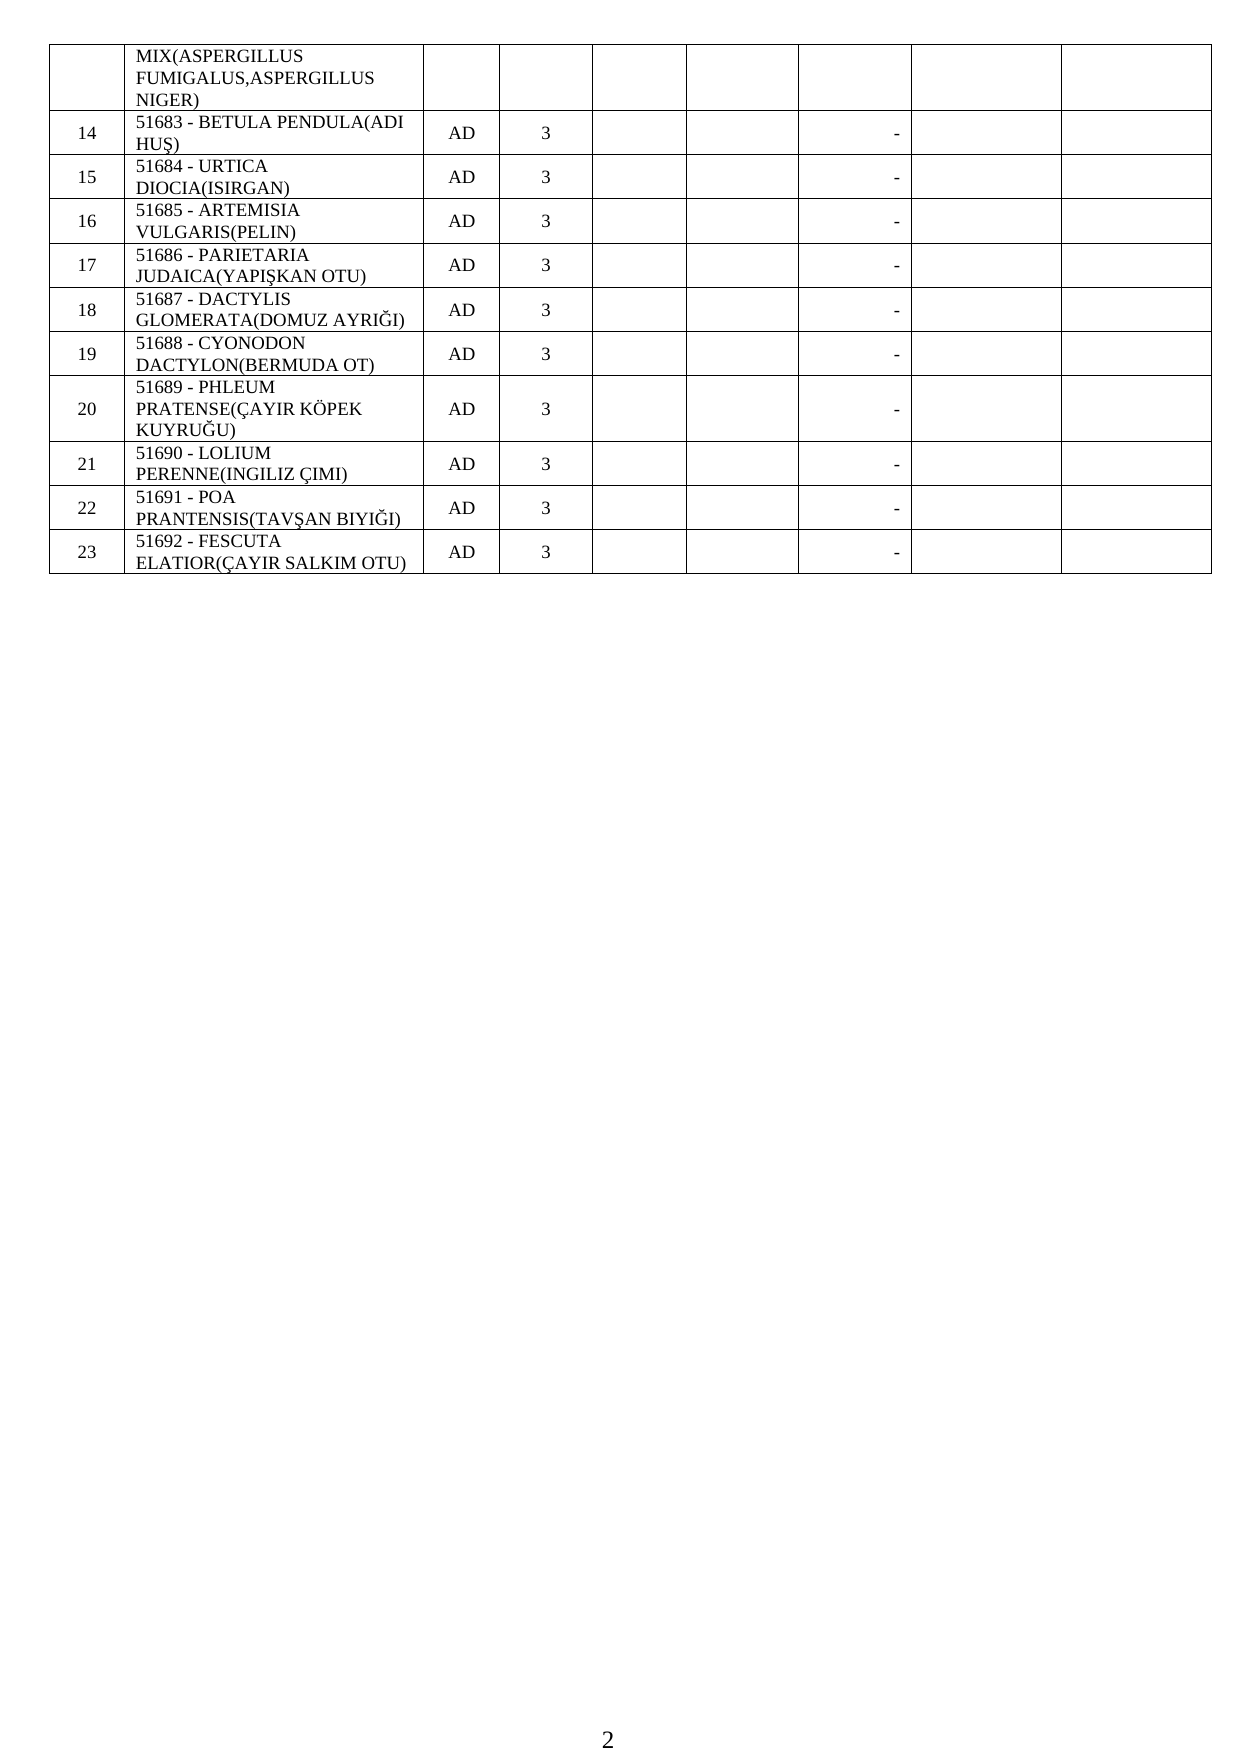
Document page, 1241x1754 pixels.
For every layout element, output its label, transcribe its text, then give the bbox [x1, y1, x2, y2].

table_cell AD [424, 442, 499, 485]
table_cell AD [424, 155, 499, 198]
table_cell 3 [500, 244, 592, 287]
table_cell [912, 376, 1061, 441]
table_cell [687, 199, 798, 242]
table_cell [593, 288, 686, 331]
table_cell 3 [500, 45, 592, 110]
table_cell [1062, 332, 1211, 375]
table_cell - [799, 244, 911, 287]
table_cell [912, 111, 1061, 154]
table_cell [125, 45, 423, 110]
table_cell 3 [500, 199, 592, 242]
table_cell [593, 111, 686, 154]
table_cell - [799, 530, 911, 573]
table_cell [687, 244, 798, 287]
table_cell [1062, 155, 1211, 198]
table_cell [593, 199, 686, 242]
table_cell - [799, 332, 911, 375]
table_cell 16 [50, 199, 124, 242]
table_cell 23 [50, 530, 124, 573]
table_cell AD [424, 486, 499, 529]
table_cell [687, 155, 798, 198]
table_cell 3 [500, 288, 592, 331]
table_cell [593, 244, 686, 287]
table_cell [1062, 376, 1211, 441]
table_cell 21 [50, 442, 124, 485]
table_cell - [799, 442, 911, 485]
table_cell [593, 530, 686, 573]
table_cell 51683 - BETULA PENDULA(ADI HUŞ) [125, 111, 423, 154]
table_cell AD [424, 199, 499, 242]
table_cell [687, 45, 798, 110]
table_cell 17 [50, 244, 124, 287]
table_cell [912, 332, 1061, 375]
table_cell - [799, 486, 911, 529]
table_cell [593, 442, 686, 485]
table_cell [912, 530, 1061, 573]
table_cell [1062, 244, 1211, 287]
table_cell [1062, 442, 1211, 485]
table_cell 19 [50, 332, 124, 375]
table_cell [687, 442, 798, 485]
table_cell [687, 530, 798, 573]
table_cell [1062, 111, 1211, 154]
table_cell AD [424, 376, 499, 441]
table_cell [912, 288, 1061, 331]
table_cell 3 [500, 332, 592, 375]
table_cell [1062, 45, 1211, 110]
table_cell - [799, 111, 911, 154]
table_cell 51686 - PARIETARIA JUDAICA(YAPIŞKAN OTU) [125, 244, 423, 287]
table_cell 51692 - FESCUTA ELATIOR(ÇAYIR SALKIM OTU) [125, 530, 423, 573]
table_cell 51687 - DACTYLIS GLOMERATA(DOMUZ AYRIĞI) [125, 288, 423, 331]
table_cell [593, 155, 686, 198]
table_cell - [799, 199, 911, 242]
table_cell AD [424, 244, 499, 287]
table_cell [687, 376, 798, 441]
table_cell [912, 155, 1061, 198]
table_cell 3 [500, 486, 592, 529]
table_cell [593, 486, 686, 529]
table_cell [912, 442, 1061, 485]
table_cell 51689 - PHLEUM PRATENSE(ÇAYIR KÖPEK KUYRUĞU) [125, 376, 423, 441]
table_cell [912, 486, 1061, 529]
table_cell 18 [50, 288, 124, 331]
table_cell [687, 332, 798, 375]
table_cell AD [424, 288, 499, 331]
table_cell [687, 288, 798, 331]
table_cell 3 [500, 442, 592, 485]
table_cell 13 [50, 45, 124, 110]
table_cell 51688 - CYONODON DACTYLON(BERMUDA OT) [125, 332, 423, 375]
table_cell 15 [50, 155, 124, 198]
table_cell 3 [500, 111, 592, 154]
table_cell 3 [500, 376, 592, 441]
table_cell - [799, 376, 911, 441]
table_cell [1062, 486, 1211, 529]
table_cell [912, 244, 1061, 287]
table_cell [1062, 288, 1211, 331]
table_cell 14 [50, 111, 124, 154]
table_cell [593, 376, 686, 441]
table_cell [1062, 199, 1211, 242]
table_cell [593, 332, 686, 375]
table_cell AD [424, 332, 499, 375]
table_cell 51685 - ARTEMISIA VULGARIS(PELIN) [125, 199, 423, 242]
table_cell - [799, 45, 911, 110]
table_cell AD [424, 530, 499, 573]
table_cell [912, 45, 1061, 110]
table_cell 3 [500, 155, 592, 198]
table_cell 3 [500, 530, 592, 573]
table_cell 51691 - POA PRANTENSIS(TAVŞAN BIYIĞI) [125, 486, 423, 529]
table_cell 20 [50, 376, 124, 441]
table_cell 51690 - LOLIUM PERENNE(INGILIZ ÇIMI) [125, 442, 423, 485]
table_cell - [799, 288, 911, 331]
table_cell [687, 111, 798, 154]
table_cell 22 [50, 486, 124, 529]
table_cell AD [424, 111, 499, 154]
table_cell [1062, 530, 1211, 573]
table_cell - [799, 155, 911, 198]
table_cell [912, 199, 1061, 242]
table_cell AD [424, 45, 499, 110]
table_cell 51684 - URTICA DIOCIA(ISIRGAN) [125, 155, 423, 198]
table_cell [687, 486, 798, 529]
table_cell [593, 45, 686, 110]
